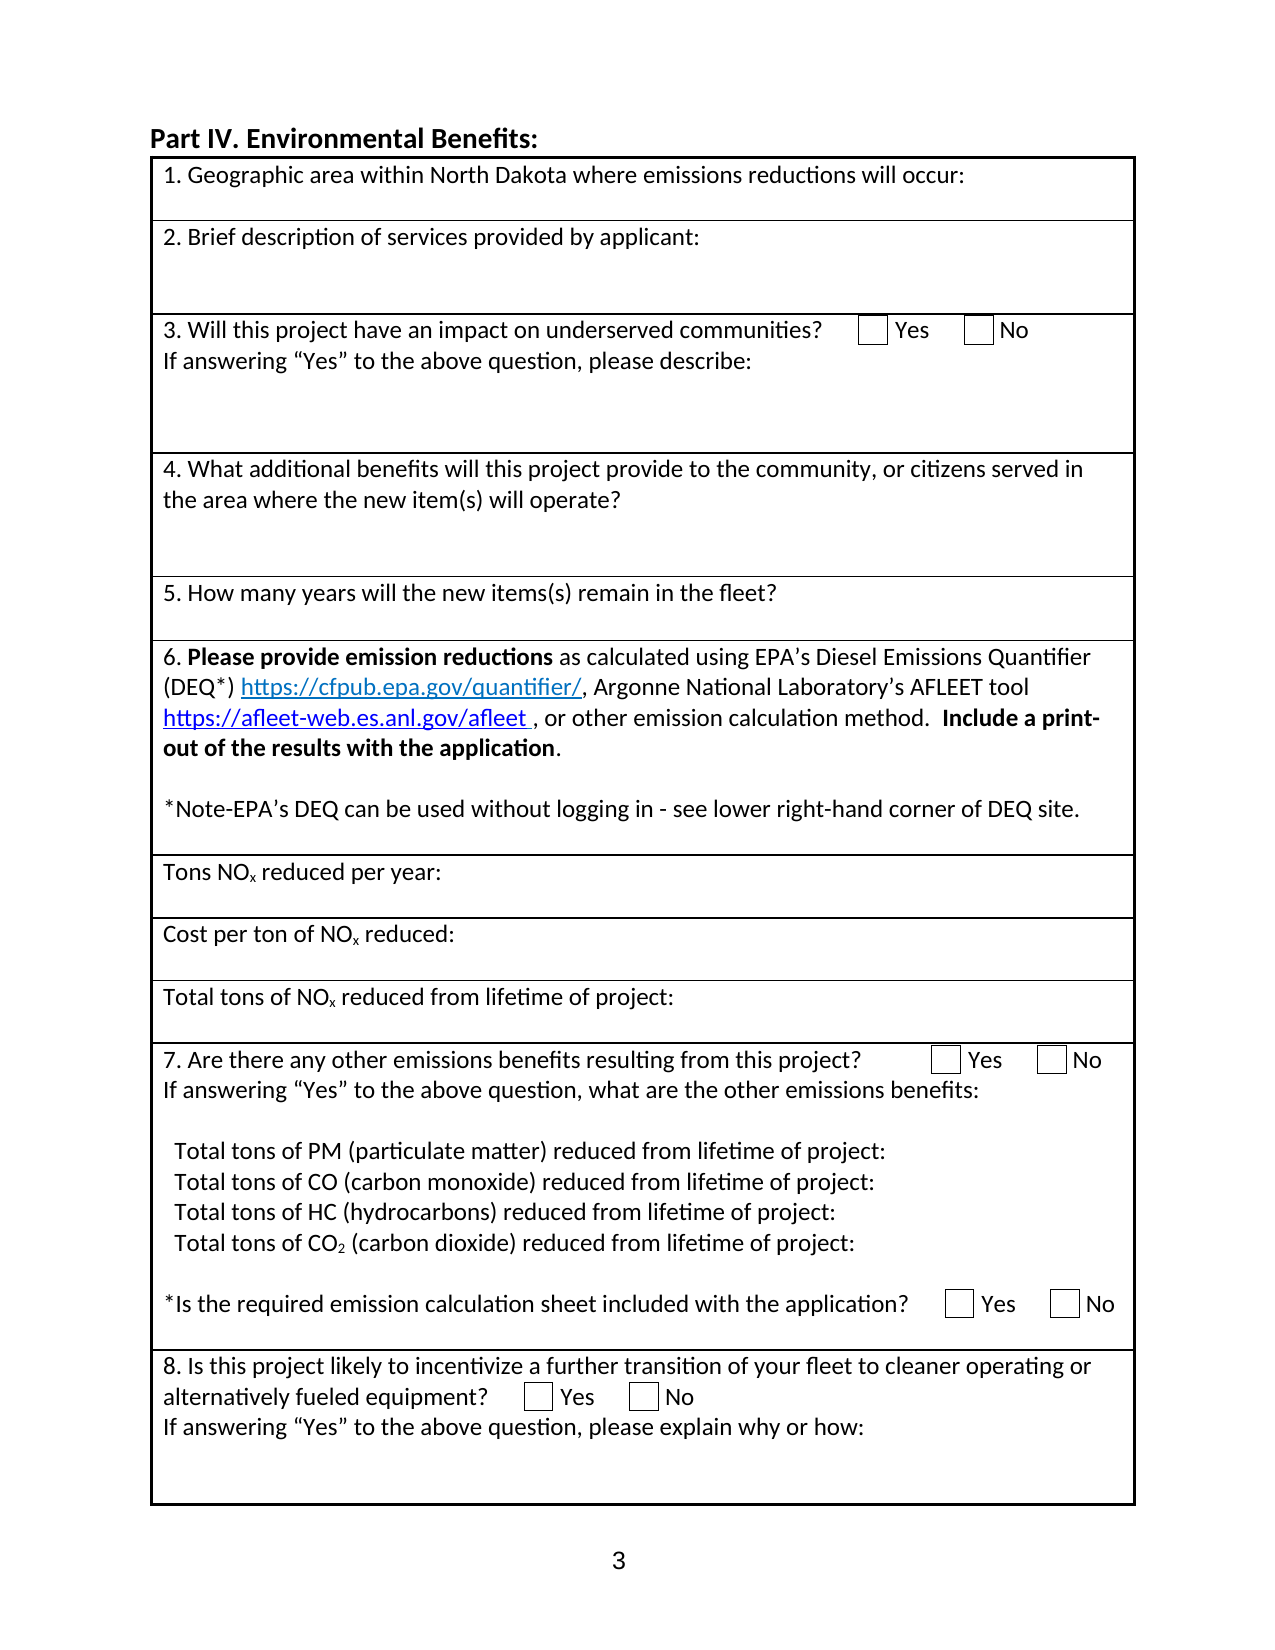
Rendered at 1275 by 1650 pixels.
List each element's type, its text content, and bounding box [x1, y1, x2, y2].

table_cell 6. Please provide emission reductions as calculated using EPA’s Diesel Emissions Quantifier (DEQ*) https://cfpub.epa.gov/quantifier/, Argonne National Laboratory’s AFLEET tool https://afleet-web.es.anl.gov/afleet , or other emission calculation method. Include a print-out of the results with the application. *Note-EPA’s DEQ can be used without logging in - see lower right-hand corner of DEQ site. [153, 641, 1133, 854]
table_cell Total tons of NOx reduced from lifetime of project: [153, 981, 1133, 1042]
table_cell 8. Is this project likely to incentivize a further transition of your fleet to cleaner operating or alternatively fueled equipment? Yes No If answering “Yes” to the above question, please explain why or how: [153, 1351, 1133, 1503]
table_cell 5. How many years will the new items(s) remain in the fleet? [153, 577, 1133, 640]
text Part IV. Environmental Benefits: [150, 120, 1125, 156]
table_cell 4. What additional benefits will this project provide to the community, or citizens served in the area where the new item(s) will operate? [153, 454, 1133, 576]
table_cell 3. Will this project have an impact on underserved communities? Yes No If answering “Yes” to the above question, please describe: [153, 315, 1133, 452]
table_cell 7. Are there any other emissions benefits resulting from this project? Yes No If answering “Yes” to the above question, what are the other emissions benefits: Total tons of PM (particulate matter) reduced from lifetime of project: Total tons of CO (carbon monoxide) reduced from lifetime of project: Total tons of HC (hydrocarbons) reduced from lifetime of project: Total tons of CO2 (carbon dioxide) reduced from lifetime of project: *Is the required emission calculation sheet included with the application? Yes No [153, 1044, 1133, 1349]
table_header 1. Geographic area within North Dakota where emissions reductions will occur: [153, 159, 1133, 220]
table_cell Cost per ton of NOx reduced: [153, 919, 1133, 979]
table_cell 2. Brief description of services provided by applicant: [153, 221, 1133, 313]
table_cell Tons NOx reduced per year: [153, 856, 1133, 917]
